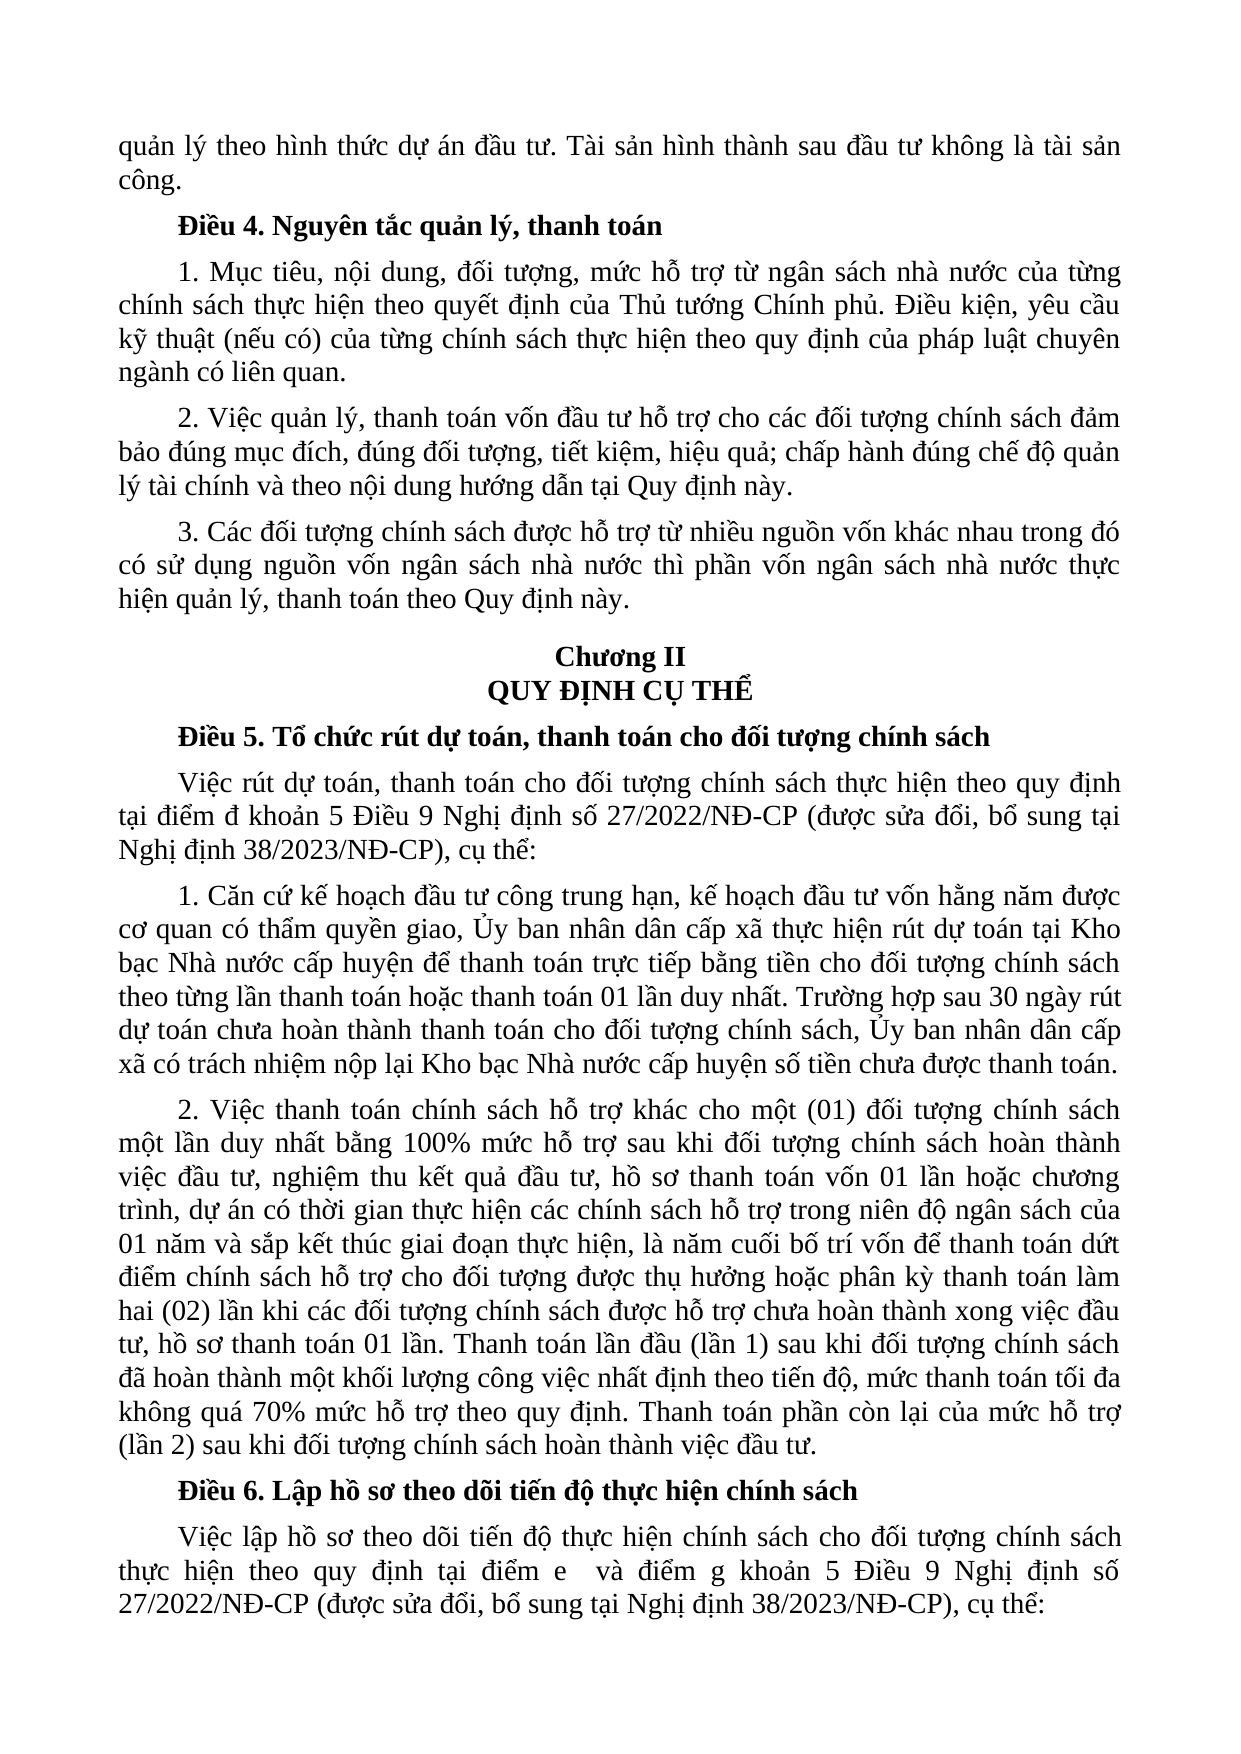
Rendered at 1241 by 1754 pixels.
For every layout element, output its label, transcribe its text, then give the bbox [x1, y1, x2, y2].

text Chương II [118, 639, 1122, 673]
text 1. Mục tiêu, nội dung, đối tượng, mức hỗ trợ từ ngân sách nhà nước của từng chính sách thực hiện theo quyết định của Thủ tướng Chính phủ. Điều kiện, yêu cầu kỹ thuật (nếu có) của từng chính sách thực hiện theo quy định của pháp luật chuyên ngành có liên quan. [118, 254, 1122, 388]
text QUY ĐỊNH CỤ THỂ [118, 673, 1122, 706]
text 2. Việc thanh toán chính sách hỗ trợ khác cho một (01) đối tượng chính sách một lần duy nhất bằng 100% mức hỗ trợ sau khi đối tượng chính sách hoàn thành việc đầu tư, nghiệm thu kết quả đầu tư, hồ sơ thanh toán vốn 01 lần hoặc chương trình, dự án có thời gian thực hiện các chính sách hỗ trợ trong niên độ ngân sách của 01 năm và sắp kết thúc giai đoạn thực hiện, là năm cuối bố trí vốn để thanh toán dứt điểm chính sách hỗ trợ cho đối tượng được thụ hưởng hoặc phân kỳ thanh toán làm hai (02) lần khi các đối tượng chính sách được hỗ trợ chưa hoàn thành xong việc đầu tư, hồ sơ thanh toán 01 lần. Thanh toán lần đầu (lần 1) sau khi đối tượng chính sách đã hoàn thành một khối lượng công việc nhất định theo tiến độ, mức thanh toán tối đa không quá 70% mức hỗ trợ theo quy định. Thanh toán phần còn lại của mức hỗ trợ (lần 2) sau khi đối tượng chính sách hoàn thành việc đầu tư. [118, 1092, 1122, 1461]
text Việc lập hồ sơ theo dõi tiến độ thực hiện chính sách cho đối tượng chính sách thực hiện theo quy định tại điểm e và điểm g khoản 5 Điều 9 Nghị định số 27/2022/NĐ-CP (được sửa đổi, bổ sung tại Nghị định 38/2023/NĐ-CP), cụ thể: [118, 1519, 1122, 1620]
text Việc rút dự toán, thanh toán cho đối tượng chính sách thực hiện theo quy định tại điểm đ khoản 5 Điều 9 Nghị định số 27/2022/NĐ-CP (được sửa đổi, bổ sung tại Nghị định 38/2023/NĐ-CP), cụ thể: [118, 765, 1122, 866]
text 2. Việc quản lý, thanh toán vốn đầu tư hỗ trợ cho các đối tượng chính sách đảm bảo đúng mục đích, đúng đối tượng, tiết kiệm, hiệu quả; chấp hành đúng chế độ quản lý tài chính và theo nội dung hướng dẫn tại Quy định này. [118, 401, 1122, 501]
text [118, 128, 1122, 195]
text Điều 6. Lập hồ sơ theo dõi tiến độ thực hiện chính sách [118, 1473, 1122, 1507]
text Điều 4. Nguyên tắc quản lý, thanh toán [118, 208, 1122, 241]
text 3. Các đối tượng chính sách được hỗ trợ từ nhiều nguồn vốn khác nhau trong đó có sử dụng nguồn vốn ngân sách nhà nước thì phần vốn ngân sách nhà nước thực hiện quản lý, thanh toán theo Quy định này. [118, 514, 1122, 614]
text Điều 5. Tổ chức rút dự toán, thanh toán cho đối tượng chính sách [118, 719, 1122, 752]
text 1. Căn cứ kế hoạch đầu tư công trung hạn, kế hoạch đầu tư vốn hằng năm được cơ quan có thẩm quyền giao, Ủy ban nhân dân cấp xã thực hiện rút dự toán tại Kho bạc Nhà nước cấp huyện để thanh toán trực tiếp bằng tiền cho đối tượng chính sách theo từng lần thanh toán hoặc thanh toán 01 lần duy nhất. Trường hợp sau 30 ngày rút dự toán chưa hoàn thành thanh toán cho đối tượng chính sách, Ủy ban nhân dân cấp xã có trách nhiệm nộp lại Kho bạc Nhà nước cấp huyện số tiền chưa được thanh toán. [118, 878, 1122, 1079]
